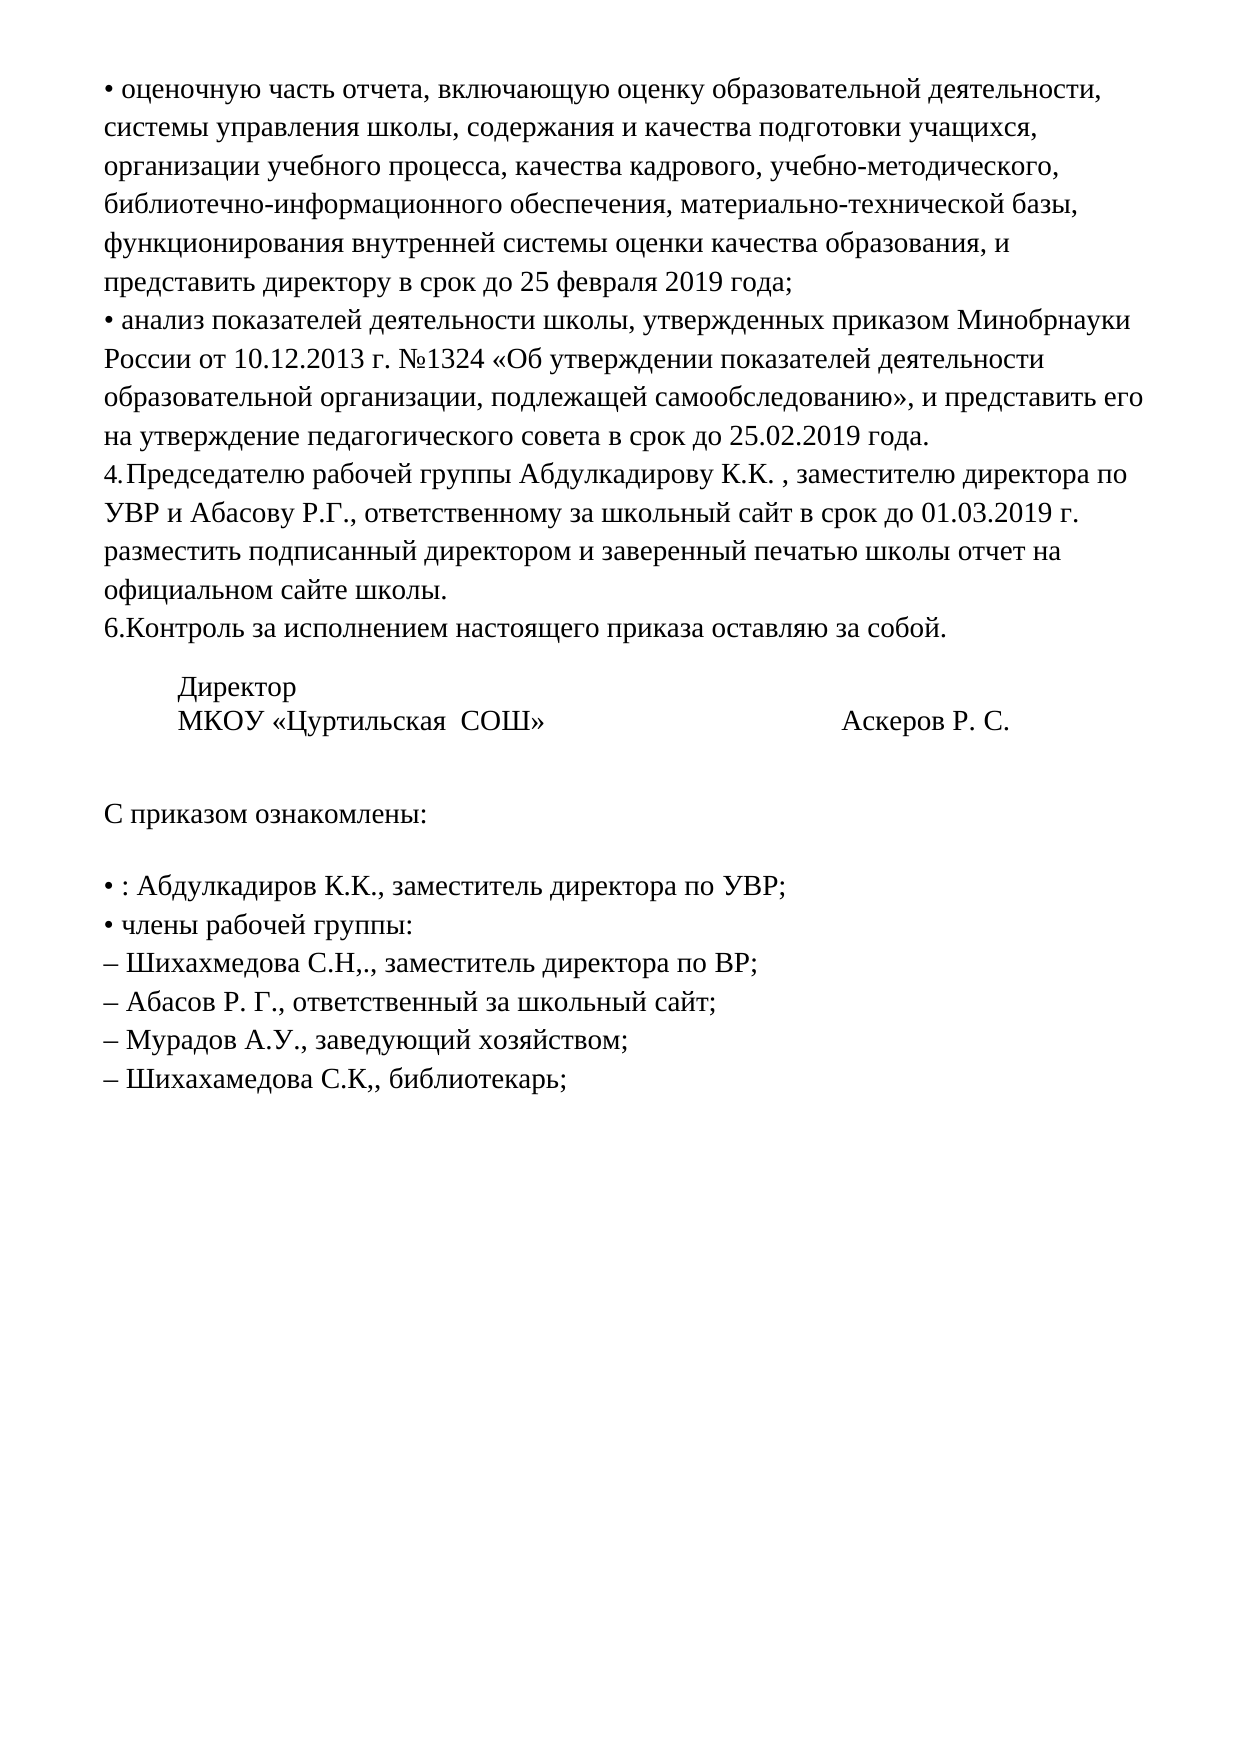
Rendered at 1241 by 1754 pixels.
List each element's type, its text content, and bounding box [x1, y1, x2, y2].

list Шихахамедова С.К,, библиотекарь; [103, 1061, 1180, 1095]
text С приказом ознакомлены: [103, 796, 1180, 830]
list Шихахмедова С.Н,., заместитель директора по ВР; [103, 946, 1180, 979]
list : Абдулкадиров К.К., заместитель директора по УВР; [103, 868, 1180, 902]
text 6.Контроль за исполнением настоящего приказа оставляю за собой. [103, 611, 1180, 644]
list Мурадов А.У., заведующий хозяйством; [103, 1022, 1180, 1056]
text Директор [177, 670, 1180, 703]
list Председателю рабочей группы Абдулкадирову К.К. , заместителю директора по УВР и Абасову Р.Г., ответственному за школьный сайт в срок до 01.03.2019 г. [103, 456, 1148, 528]
text разместить подписанный директором и заверенный печатью школы отчет на официальном сайте школы. [103, 533, 1063, 606]
list анализ показателей деятельности школы, утвержденных приказом Минобрнауки России от 10.12.2013 г. №1324 «Об утверждении показателей деятельности [103, 302, 1131, 374]
text организации учебного процесса, качества кадрового, учебно-методического, библиотечно-информационного обеспечения, материально-технической базы, функционирования внутренней системы оценки качества образования, и представить директору в срок до 25 февраля 2019 года; [103, 148, 1079, 297]
list члены рабочей группы: [103, 907, 1180, 941]
text образовательной организации, подлежащей самообследованию», и представить его на утверждение педагогического совета в срок до 25.02.2019 года. [103, 379, 1146, 451]
text МКОУ «Цуртильская СОШ» Аскеров Р. С. [177, 703, 1180, 737]
list оценочную часть отчета, включающую оценку образовательной деятельности, системы управления школы, содержания и качества подготовки учащихся, [103, 71, 1102, 143]
list Абасов Р. Г., ответственный за школьный сайт; [103, 984, 1180, 1017]
